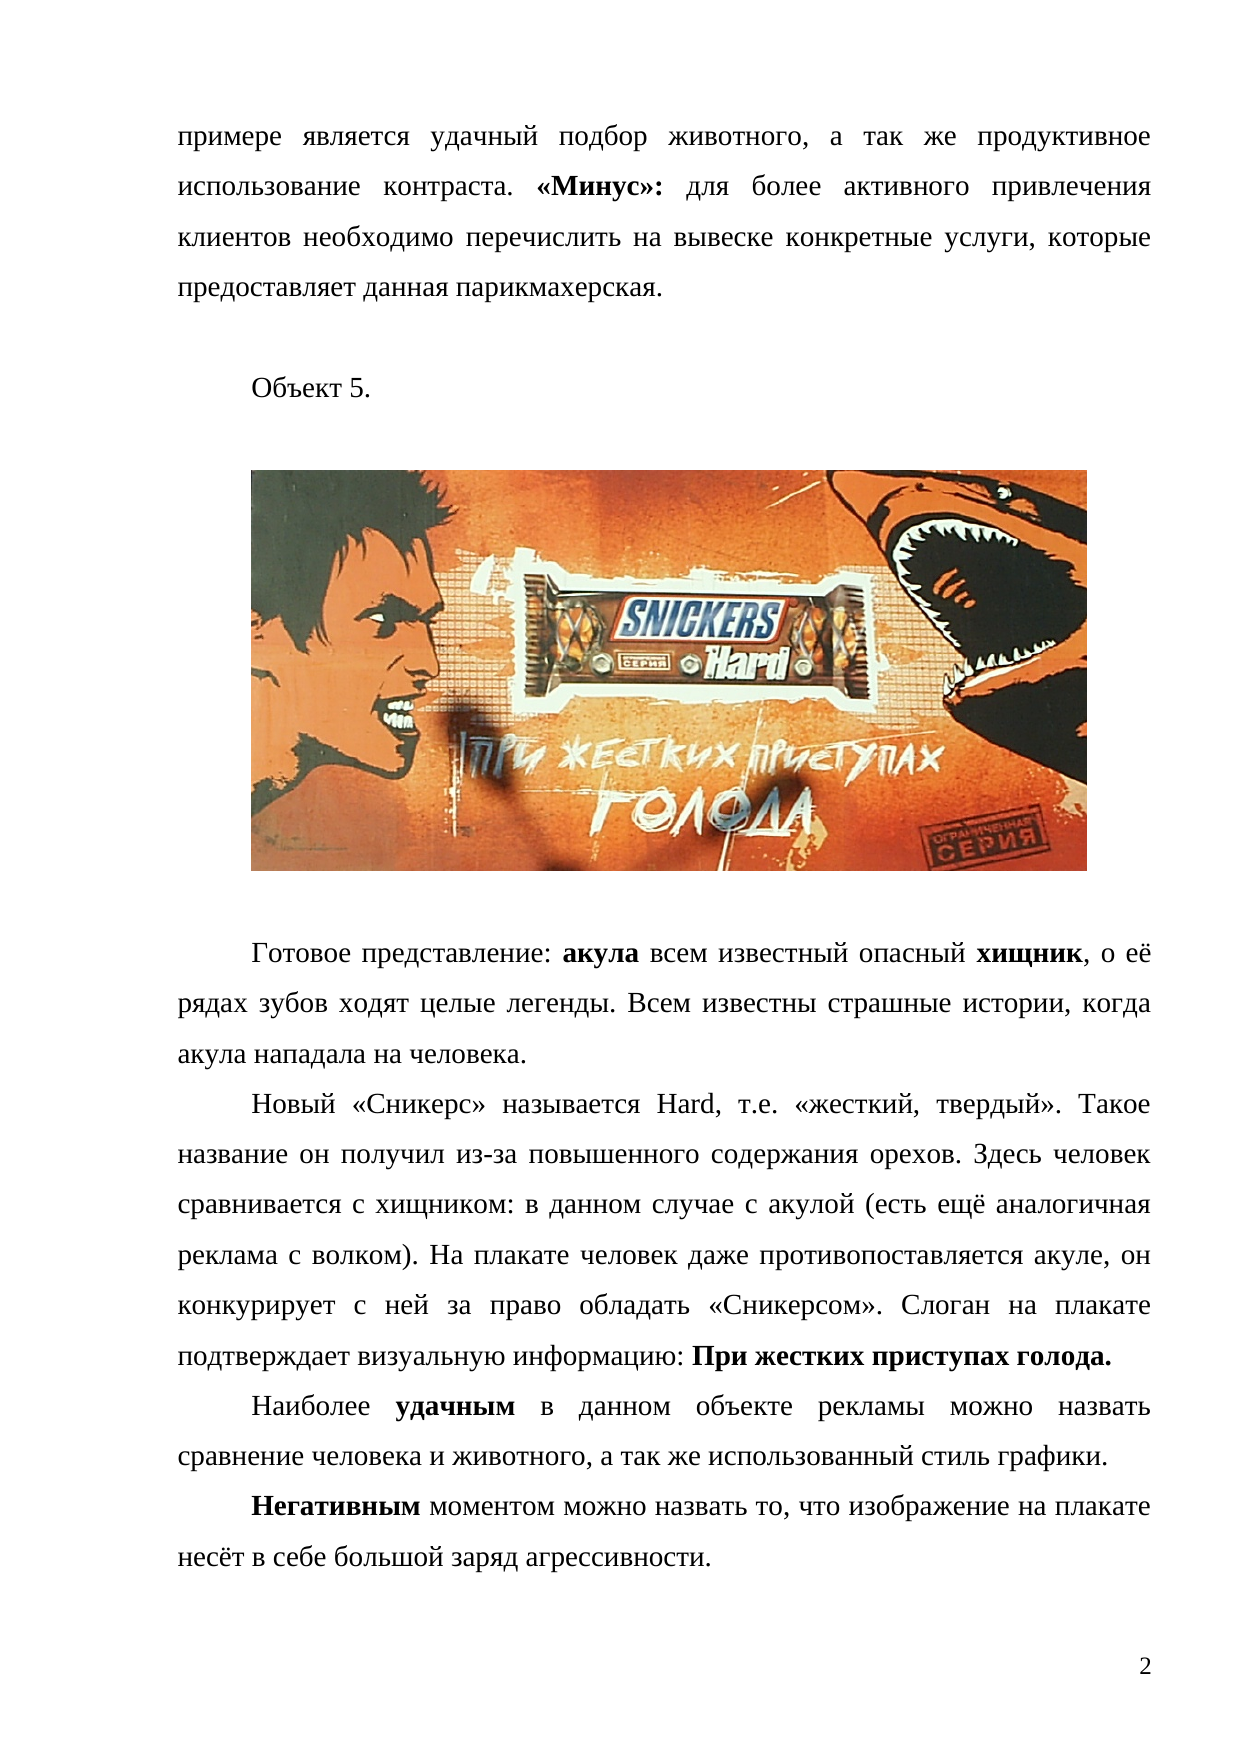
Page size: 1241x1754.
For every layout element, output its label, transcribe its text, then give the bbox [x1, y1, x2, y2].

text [177, 118, 1152, 303]
text Наиболее удачным в данном объекте рекламы можно назвать сравнение человека и животного, а так же использованный стиль графики. [177, 1388, 1152, 1472]
picture [251, 470, 1087, 871]
text Негативным моментом можно назвать то, что изображение на плакате несёт в себе большой заряд агрессивности. [177, 1488, 1152, 1572]
text Новый «Сникерс» называется Hard, т.е. «жесткий, твердый». Такое название он получил из-за повышенного содержания орехов. Здесь человек сравнивается с хищником: в данном случае с акулой (есть ещё аналогичная реклама с волком). На плакате человек даже противопоставляется акуле, он конкурирует с ней за право обладать «Сникерсом». Слоган на плакате подтверждает визуальную информацию: При жестких приступах голода. [177, 1086, 1152, 1371]
text Объект 5. [177, 370, 1152, 403]
text Готовое представление: акула всем известный опасный хищник, о её рядах зубов ходят целые легенды. Всем известны страшные истории, когда акула нападала на человека. [177, 935, 1152, 1069]
